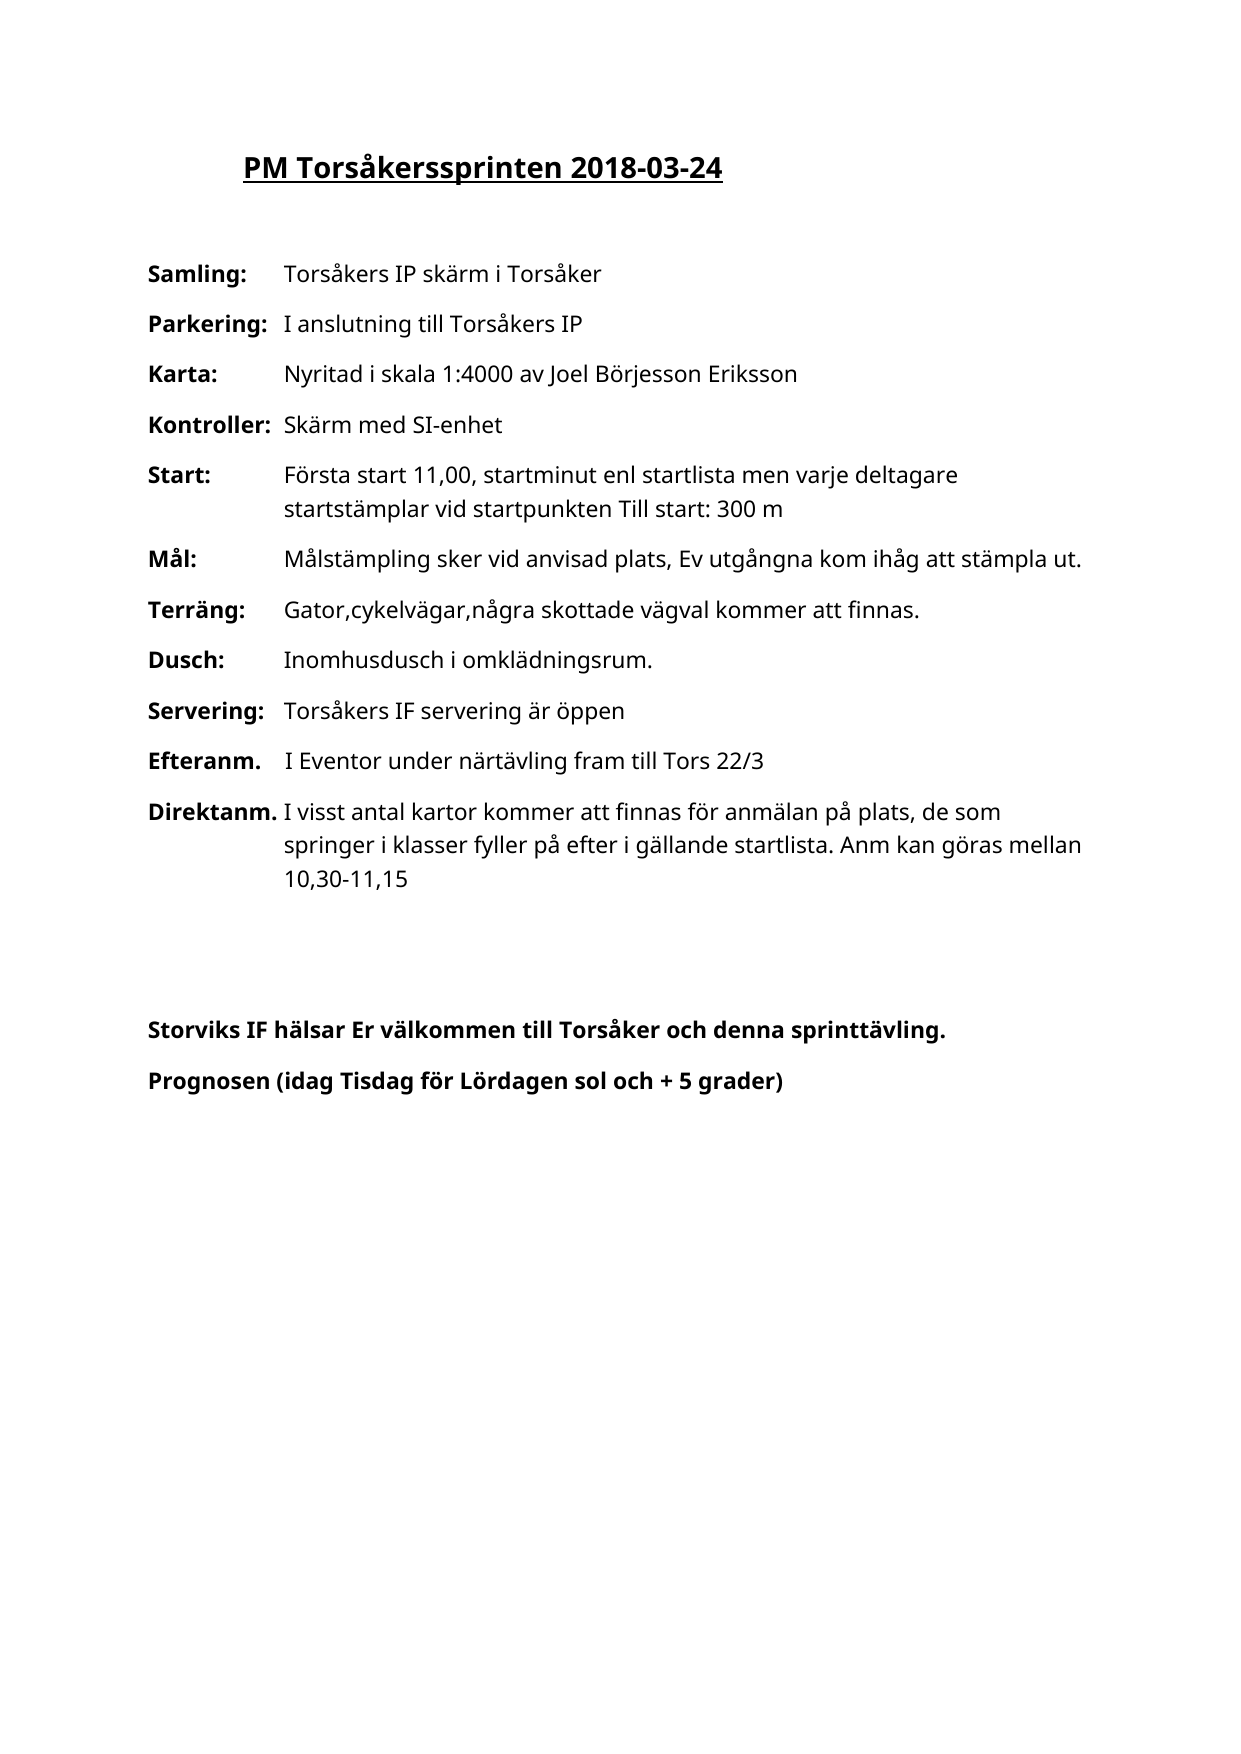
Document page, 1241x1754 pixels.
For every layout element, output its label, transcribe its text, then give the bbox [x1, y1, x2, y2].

text Servering: Torsåkers IF servering är öppen [148, 694, 1093, 726]
text Mål: Målstämpling sker vid anvisad plats, Ev utgångna kom ihåg att stämpla ut. [148, 543, 1093, 574]
text Terräng: Gator,cykelvägar,några skottade vägval kommer att finnas. [148, 594, 1093, 625]
text Dusch: Inomhusdusch i omklädningsrum. [148, 644, 1093, 675]
text Efteranm. I Eventor under närtävling fram till Tors 22/3 [148, 745, 1093, 776]
text Karta: Nyritad i skala 1:4000 av Joel Börjesson Eriksson [148, 358, 1093, 389]
text Samling: Torsåkers IP skärm i Torsåker [148, 257, 1093, 289]
text Start: Första start 11,00, startminut enl startlista men varje deltagare startstämplar vid startpunkten Till start: 300 m [148, 459, 1093, 524]
text Direktanm. I visst antal kartor kommer att finnas för anmälan på plats, de som springer i klasser fyller på efter i gällande startlista. Anm kan göras mellan 10,30-11,15 [148, 795, 1093, 894]
text PM Torsåkerssprinten 2018-03-24 [148, 148, 1093, 187]
text Parkering: I anslutning till Torsåkers IP [148, 308, 1093, 339]
text Prognosen (idag Tisdag för Lördagen sol och + 5 grader) [148, 1064, 1093, 1096]
text Storviks IF hälsar Er välkommen till Torsåker och denna sprinttävling. [148, 1014, 1093, 1045]
text Kontroller: Skärm med SI-enhet [148, 409, 1093, 440]
